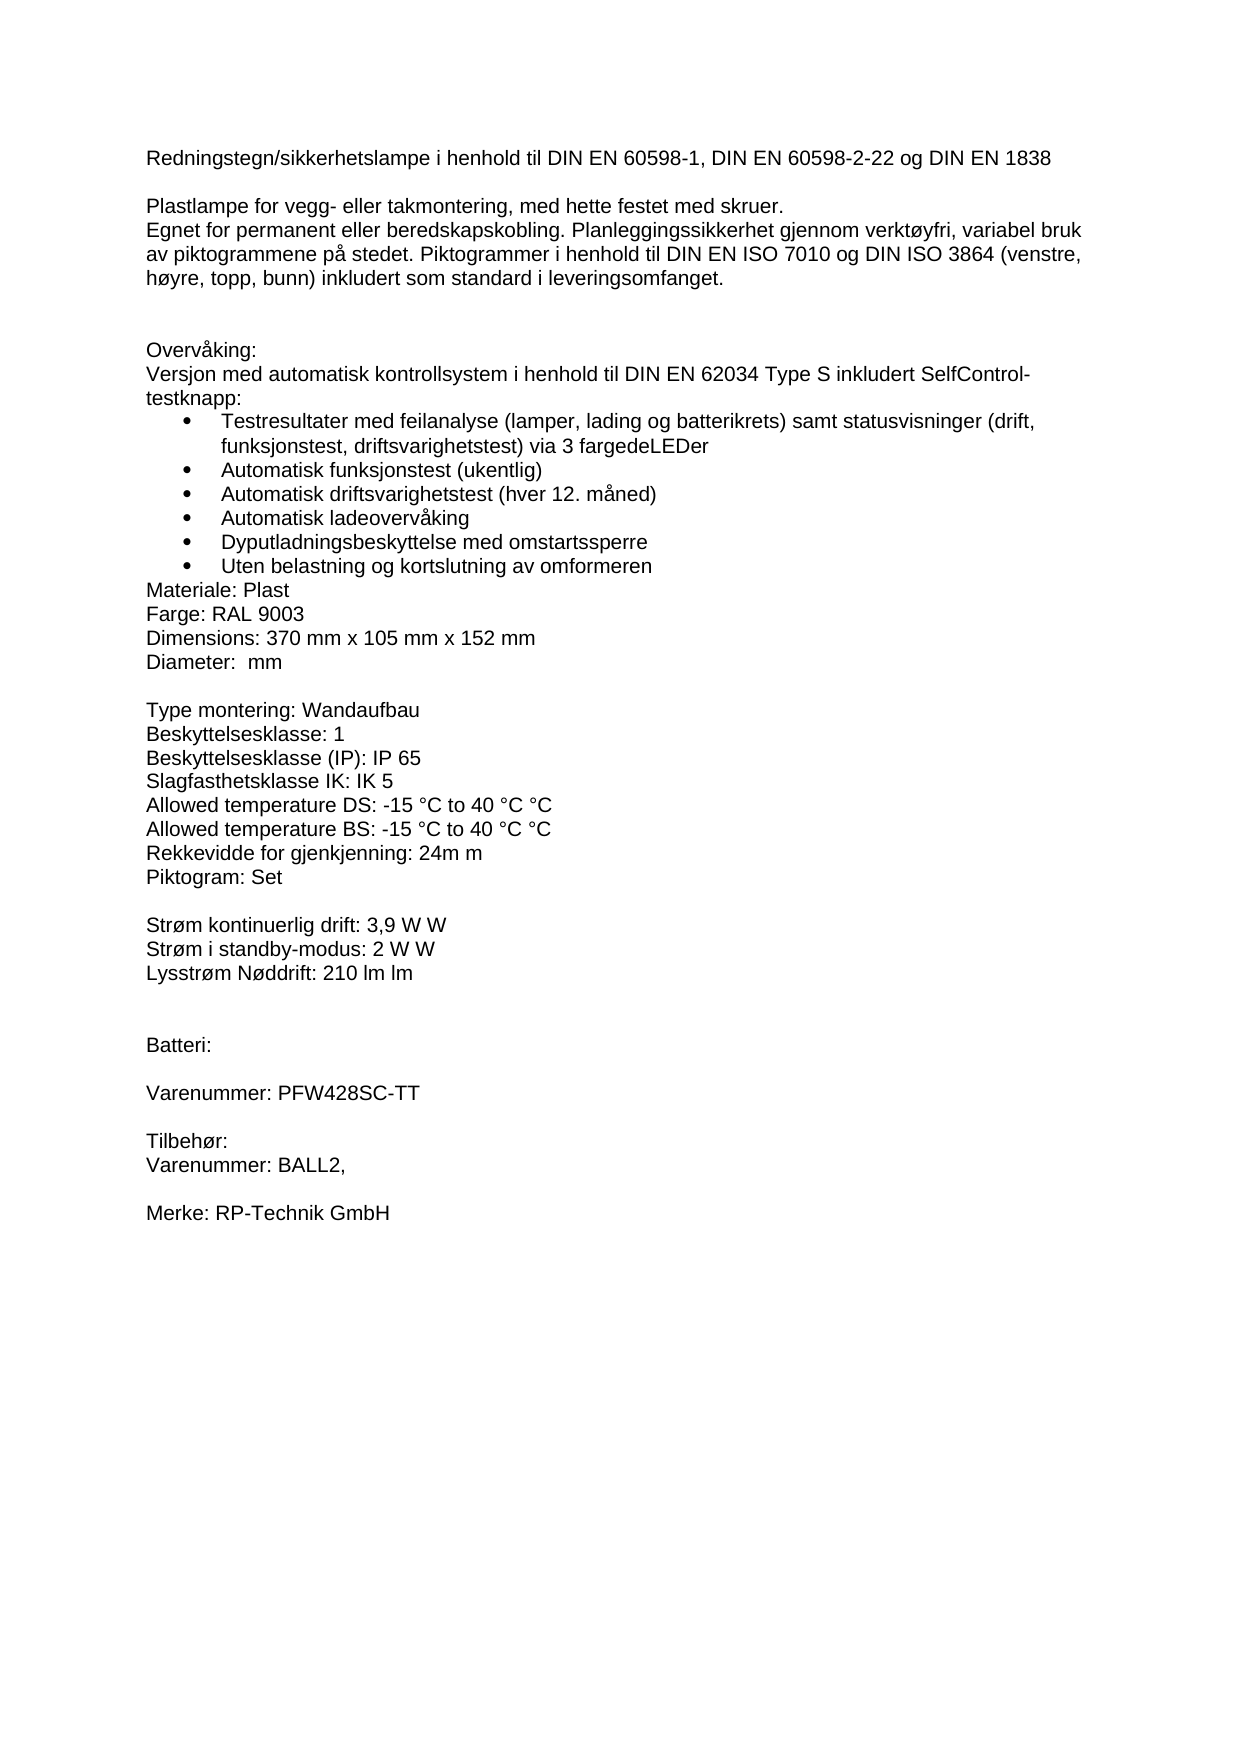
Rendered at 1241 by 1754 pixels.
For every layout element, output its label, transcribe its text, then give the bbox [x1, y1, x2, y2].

text Strøm i standby-modus: 2 W W [146, 937, 1094, 961]
text Rekkevidde for gjenkjenning: 24m m [146, 841, 1094, 865]
text Overvåking: [146, 337, 1094, 361]
list Automatisk funksjonstest (ukentlig) [183, 457, 1094, 481]
text Allowed temperature BS: -15 °C to 40 °C °C [146, 817, 1094, 841]
text Beskyttelsesklasse: 1 [146, 721, 1094, 745]
text Type montering: Wandaufbau [146, 697, 1094, 721]
text Varenummer: PFW428SC-TT [146, 1081, 1094, 1105]
list Uten belastning og kortslutning av omformeren [183, 554, 1094, 578]
text Slagfasthetsklasse IK: IK 5 [146, 769, 1094, 793]
text Merke: RP-Technik GmbH [146, 1201, 1094, 1224]
text Allowed temperature DS: -15 °C to 40 °C °C [146, 793, 1094, 817]
text Versjon med automatisk kontrollsystem i henhold til DIN EN 62034 Type S inkludert SelfControl-testknapp: [146, 361, 1094, 409]
text Diameter: mm [146, 649, 1094, 673]
text Materiale: Plast [146, 578, 1094, 602]
text Dimensions: 370 mm x 105 mm x 152 mm [146, 626, 1094, 649]
text Redningstegn/sikkerhetslampe i henhold til DIN EN 60598-1, DIN EN 60598-2-22 og DIN EN 1838 Plastlampe for vegg- eller takmontering, med hette festet med skruer.Egnet for permanent eller beredskapskobling. Planleggingssikkerhet gjennom verktøyfri, variabel bruk av piktogrammene på stedet. Piktogrammer i henhold til DIN EN ISO 7010 og DIN ISO 3864 (venstre, høyre, topp, bunn) inkludert som standard i leveringsomfanget. [146, 146, 1094, 289]
list Testresultater med feilanalyse (lamper, lading og batterikrets) samt statusvisninger (drift, funksjonstest, driftsvarighetstest) via 3 fargedeLEDer [183, 409, 1094, 457]
text Farge: RAL 9003 [146, 602, 1094, 626]
text Piktogram: Set [146, 865, 1094, 889]
list Automatisk driftsvarighetstest (hver 12. måned) [183, 481, 1094, 506]
text Varenummer: BALL2, [146, 1153, 1094, 1177]
text Lysstrøm Nøddrift: 210 lm lm [146, 961, 1094, 985]
list Automatisk ladeovervåking [183, 506, 1094, 529]
list Dyputladningsbeskyttelse med omstartssperre [183, 529, 1094, 554]
text Beskyttelsesklasse (IP): IP 65 [146, 745, 1094, 769]
text Strøm kontinuerlig drift: 3,9 W W [146, 913, 1094, 937]
text Tilbehør: [146, 1129, 1094, 1153]
text Batteri: [146, 1033, 1094, 1057]
